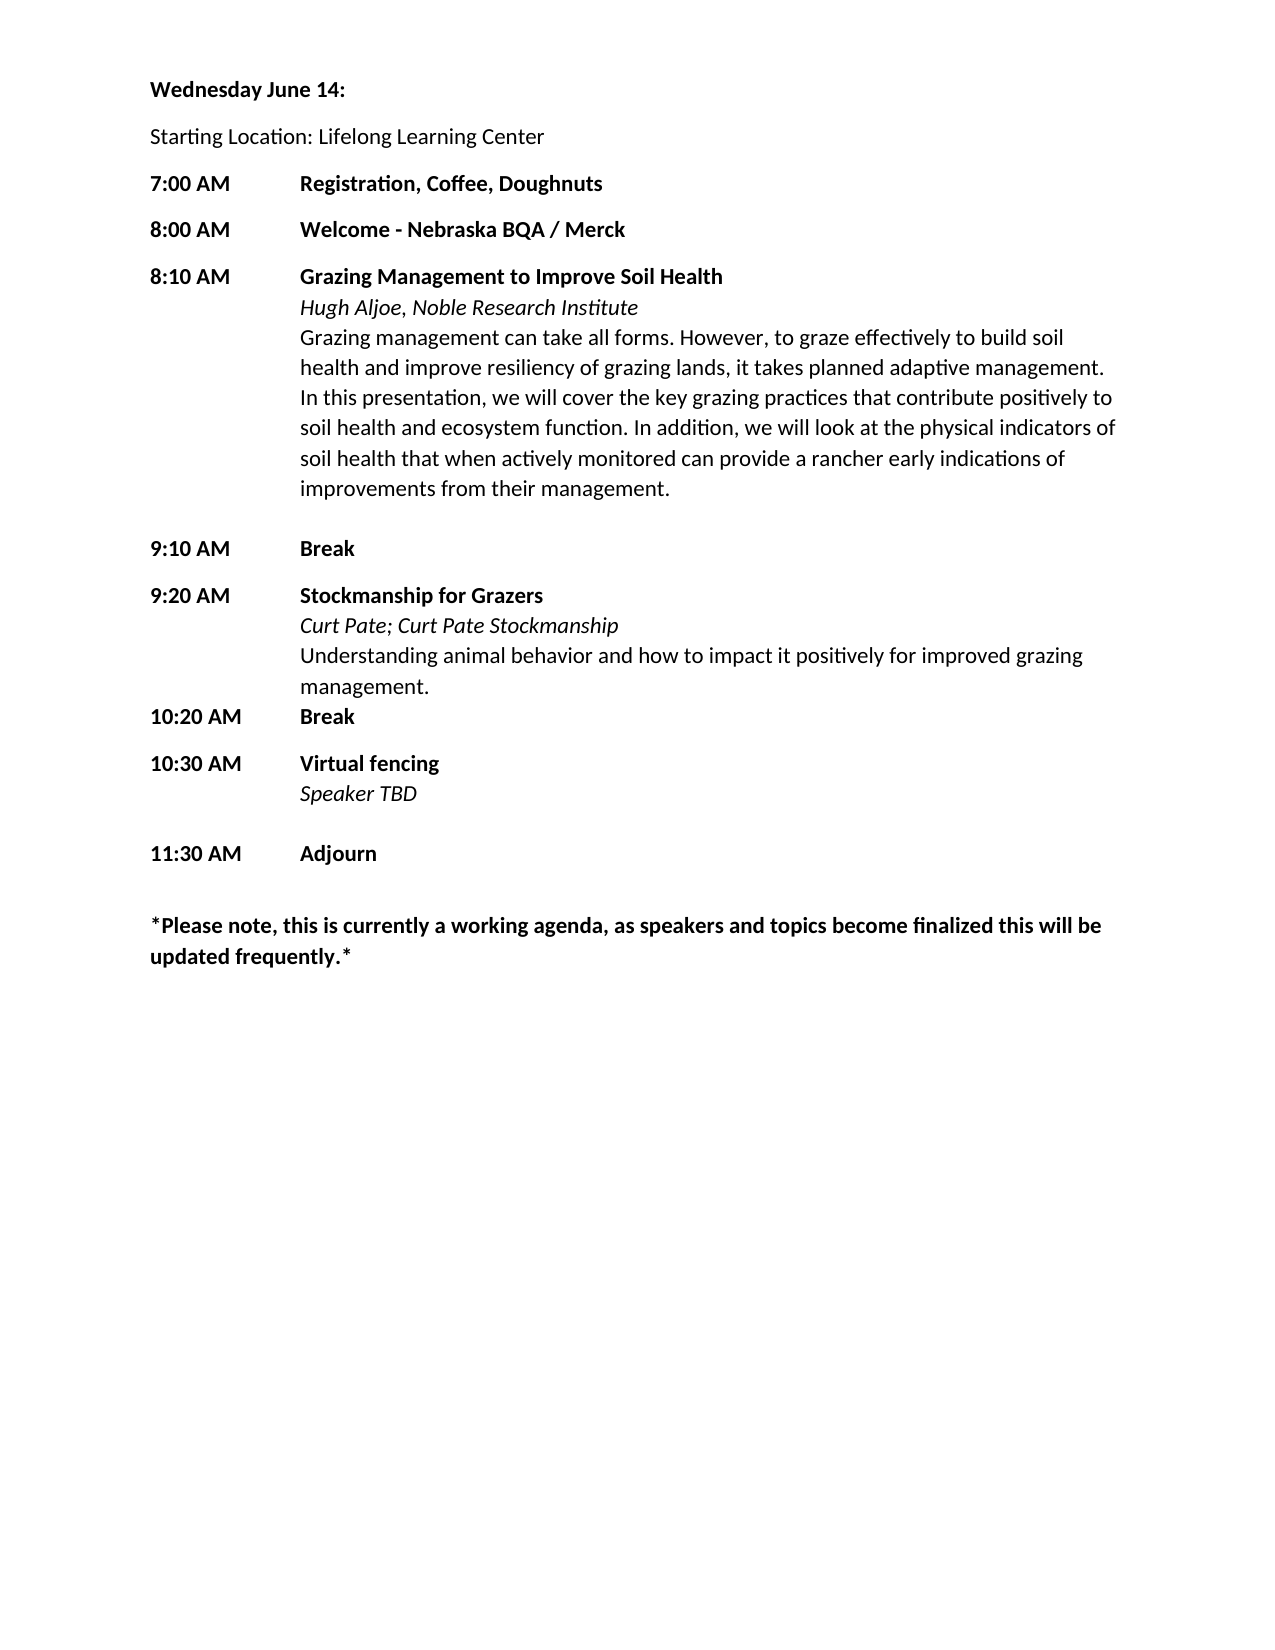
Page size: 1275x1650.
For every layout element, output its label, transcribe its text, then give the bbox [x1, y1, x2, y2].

text 7:00 AM Registration, Coffee, Doughnuts [150, 169, 1125, 197]
text 11:30 AM Adjourn [150, 839, 1125, 868]
text Understanding animal behavior and how to impact it positively for improved grazing management. [300, 642, 1125, 700]
text Curt Pate; Curt Pate Stockmanship [225, 611, 1125, 639]
text Speaker TBD [225, 779, 1125, 807]
text 10:30 AM Virtual fencing [150, 749, 1125, 777]
text Grazing management can take all forms. However, to graze effectively to build soil health and improve resiliency of grazing lands, it takes planned adaptive management. In this presentation, we will cover the key grazing practices that contribute positively to soil health and ecosystem function. In addition, we will look at the physical indicators of soil health that when actively monitored can provide a rancher early indications of improvements from their management. [300, 323, 1125, 502]
text 9:20 AM Stockmanship for Grazers [150, 581, 1125, 609]
text 8:10 AM Grazing Management to Improve Soil Health [150, 262, 1125, 291]
text 10:20 AM Break [150, 702, 1125, 730]
text 9:10 AM Break [150, 534, 1125, 562]
text Starting Location: Lifelong Learning Center [150, 122, 1125, 150]
text 8:00 AM Welcome - Nebraska BQA / Merck [150, 216, 1125, 244]
text *Please note, this is currently a working agenda, as speakers and topics become finalized this will be updated frequently.* [150, 912, 1125, 970]
text Hugh Aljoe, Noble Research Institute [225, 293, 1125, 321]
text Wednesday June 14: [150, 75, 1125, 103]
